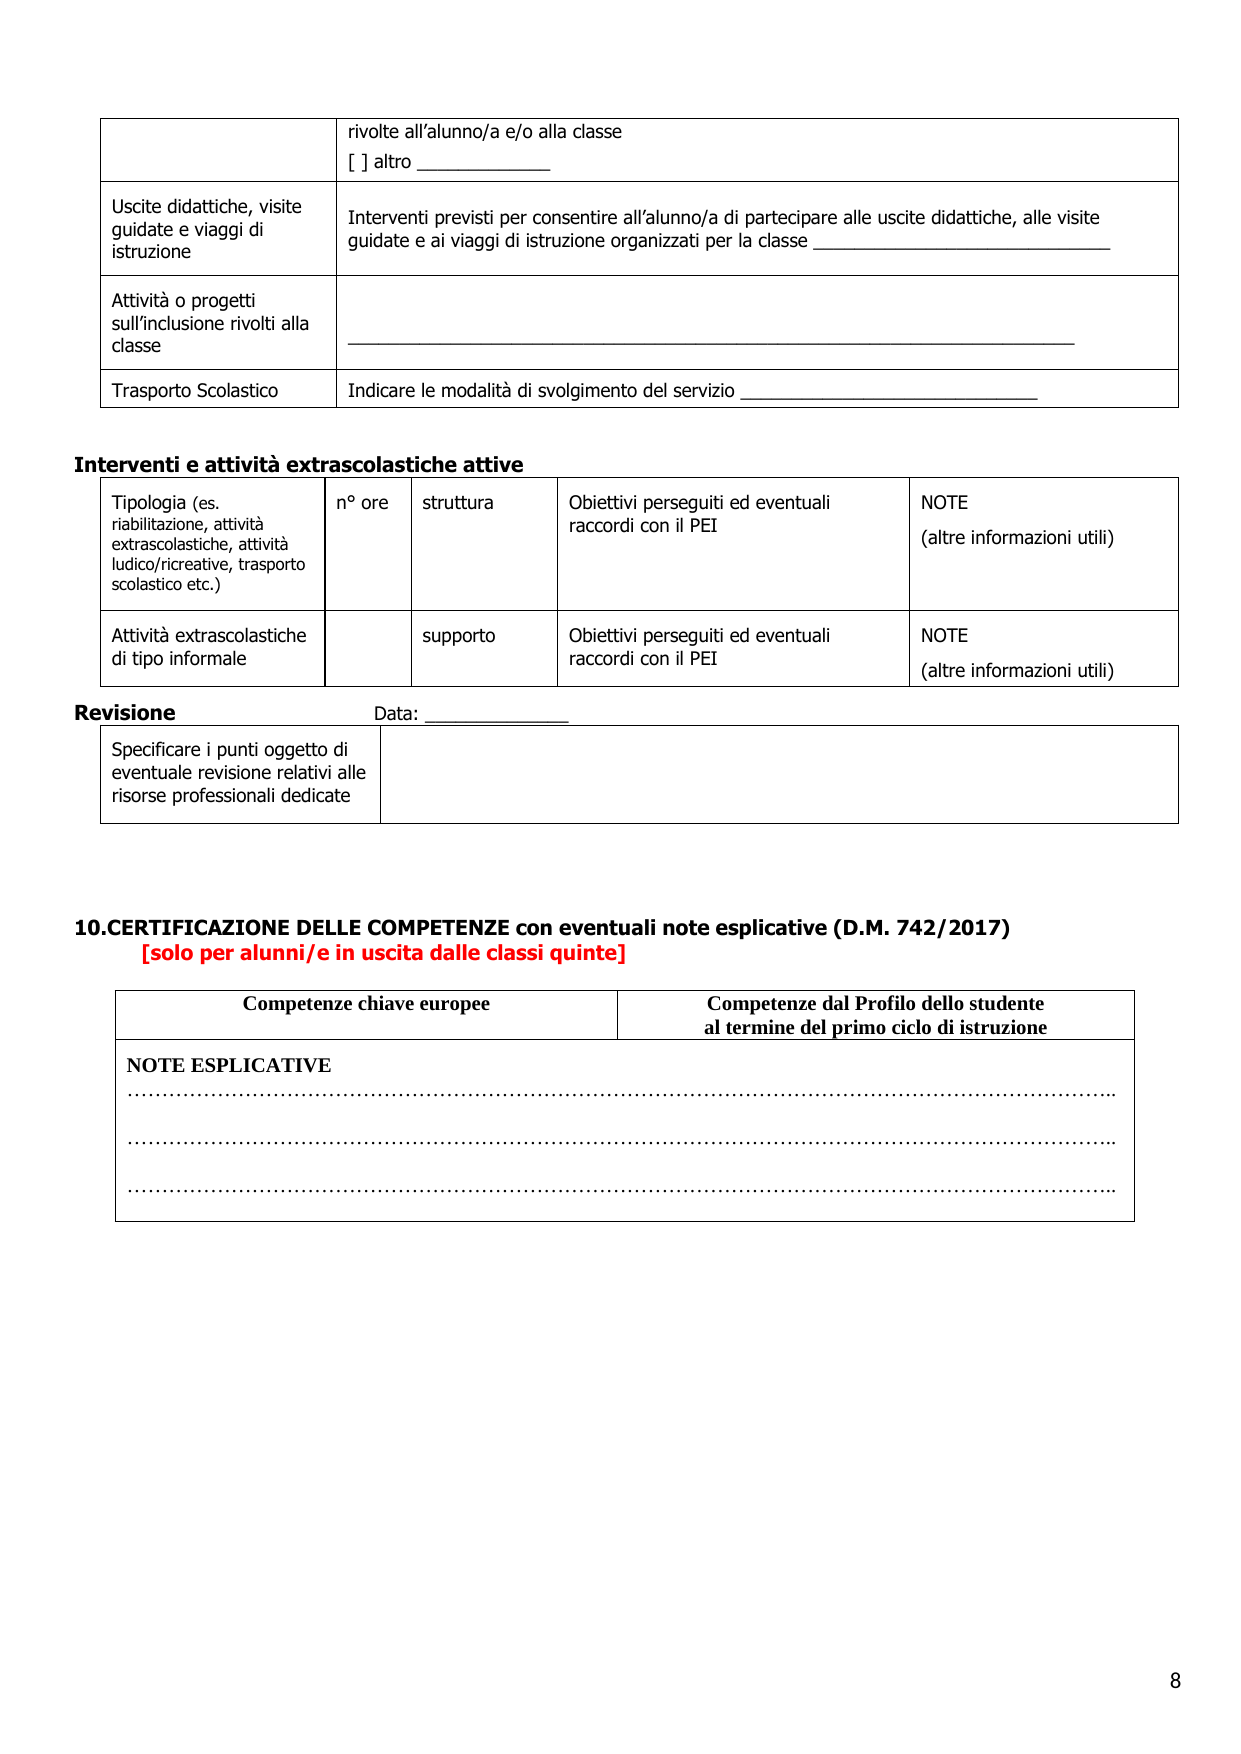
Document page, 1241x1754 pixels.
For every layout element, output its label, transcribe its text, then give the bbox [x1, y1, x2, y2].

table_header Obiettivi perseguiti ed eventuali raccordi con il PEI [558, 478, 909, 610]
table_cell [337, 119, 1178, 181]
table_cell Trasporto Scolastico [101, 370, 336, 407]
table_cell Uscite didattiche, visite guidate e viaggi di istruzione [101, 182, 336, 275]
text [solo per alunni/e in uscita dalle classi quinte] [74, 939, 1181, 965]
table_cell Obiettivi perseguiti ed eventuali raccordi con il PEI [558, 611, 909, 686]
table_cell _______________________________________________________________________ [337, 276, 1178, 369]
table_cell [326, 611, 411, 686]
table_header struttura [412, 478, 557, 610]
text Interventi e attività extrascolastiche attive [74, 452, 1181, 477]
table_cell NOTE (altre informazioni utili) [910, 611, 1178, 686]
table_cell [101, 119, 336, 181]
table_header Specificare i punti oggetto di eventuale revisione relativi alle risorse professionali dedicate [101, 726, 380, 823]
table_cell Indicare le modalità di svolgimento del servizio _____________________________ [337, 370, 1178, 407]
text 10.CERTIFICAZIONE DELLE COMPETENZE con eventuali note esplicative (D.M. 742/2017) [74, 914, 1181, 939]
table_header Competenze dal Profilo dello studente al termine del primo ciclo di istruzione [618, 991, 1134, 1039]
table_header n° ore [326, 478, 411, 610]
table_header [381, 726, 1178, 823]
table_cell NOTE ESPLICATIVE …………………………………………………………………………………………………………………………….. …………………………………………………………………………………………………………………………….. …………………………………………………………………………………………………………………………….. [116, 1040, 1134, 1221]
table_cell supporto [412, 611, 557, 686]
table_header Competenze chiave europee [116, 991, 617, 1039]
text Revisione Data: ______________ [74, 699, 1181, 724]
table_cell Attività extrascolastiche di tipo informale [101, 611, 324, 686]
table_cell Attività o progetti sull’inclusione rivolti alla classe [101, 276, 336, 369]
table_header NOTE (altre informazioni utili) [910, 478, 1178, 610]
table_cell Interventi previsti per consentire all’alunno/a di partecipare alle uscite didattiche, alle visite guidate e ai viaggi di istruzione organizzati per la classe _____________________________ [337, 182, 1178, 275]
table_header Tipologia (es. riabilitazione, attività extrascolastiche, attività ludico/ricreative, trasporto scolastico etc.) [101, 478, 324, 610]
